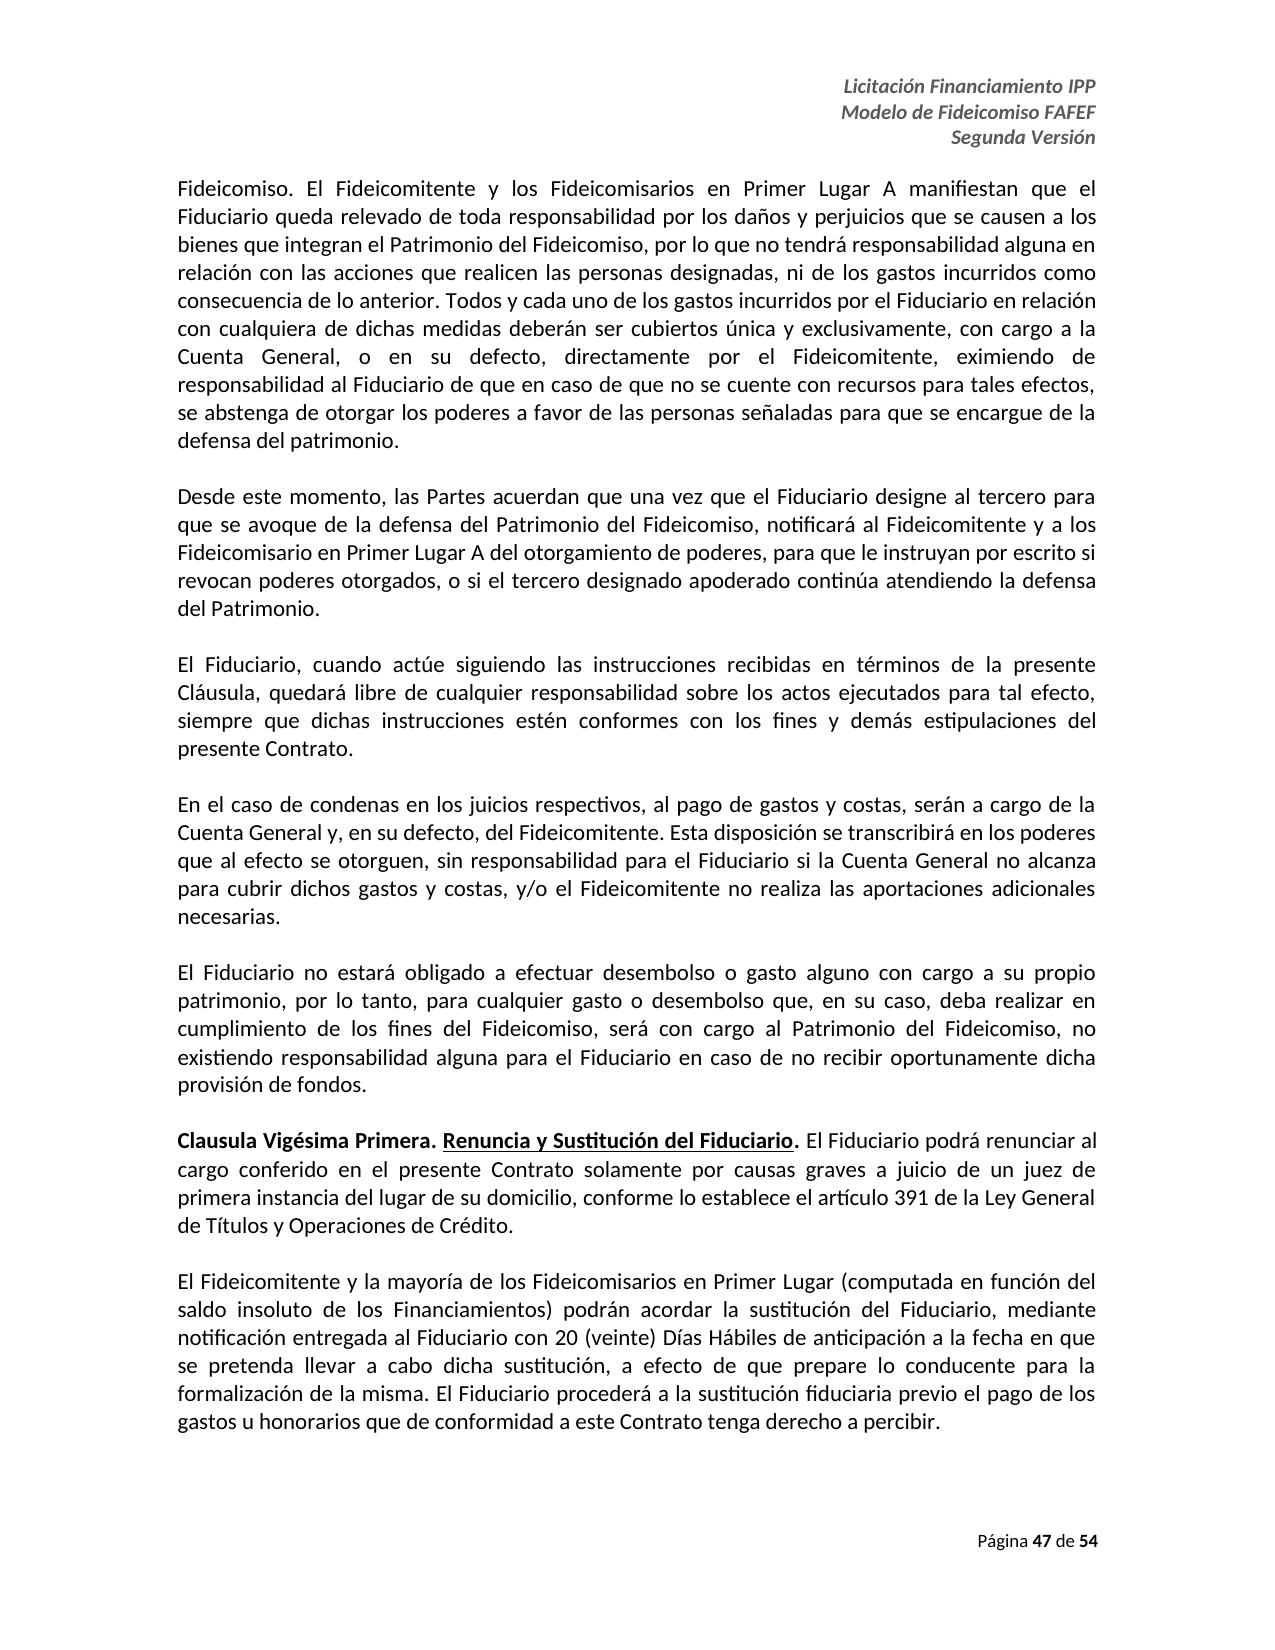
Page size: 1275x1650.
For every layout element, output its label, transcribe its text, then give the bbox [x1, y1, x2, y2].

text El Fideicomitente y la mayoría de los Fideicomisarios en Primer Lugar (computada en función del saldo insoluto de los Financiamientos) podrán acordar la sustitución del Fiduciario, mediante notificación entregada al Fiduciario con 20 (veinte) Días Hábiles de anticipación a la fecha en que se pretenda llevar a cabo dicha sustitución, a efecto de que prepare lo conducente para la formalización de la misma. El Fiduciario procederá a la sustitución fiduciaria previo el pago de los gastos u honorarios que de conformidad a este Contrato tenga derecho a percibir. [177, 1267, 1098, 1435]
text El Fiduciario no estará obligado a efectuar desembolso o gasto alguno con cargo a su propio patrimonio, por lo tanto, para cualquier gasto o desembolso que, en su caso, deba realizar en cumplimiento de los fines del Fideicomiso, será con cargo al Patrimonio del Fideicomiso, no existiendo responsabilidad alguna para el Fiduciario en caso de no recibir oportunamente dicha provisión de fondos. [177, 958, 1098, 1099]
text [177, 174, 1098, 454]
text Desde este momento, las Partes acuerdan que una vez que el Fiduciario designe al tercero para que se avoque de la defensa del Patrimonio del Fideicomiso, notificará al Fideicomitente y a los Fideicomisario en Primer Lugar A del otorgamiento de poderes, para que le instruyan por escrito si revocan poderes otorgados, o si el tercero designado apoderado continúa atendiendo la defensa del Patrimonio. [177, 482, 1098, 622]
text Clausula Vigésima Primera. Renuncia y Sustitución del Fiduciario. El Fiduciario podrá renunciar al cargo conferido en el presente Contrato solamente por causas graves a juicio de un juez de primera instancia del lugar de su domicilio, conforme lo establece el artículo 391 de la Ley General de Títulos y Operaciones de Crédito. [177, 1127, 1098, 1239]
text En el caso de condenas en los juicios respectivos, al pago de gastos y costas, serán a cargo de la Cuenta General y, en su defecto, del Fideicomitente. Esta disposición se transcribirá en los poderes que al efecto se otorguen, sin responsabilidad para el Fiduciario si la Cuenta General no alcanza para cubrir dichos gastos y costas, y/o el Fideicomitente no realiza las aportaciones adicionales necesarias. [177, 790, 1098, 931]
text El Fiduciario, cuando actúe siguiendo las instrucciones recibidas en términos de la presente Cláusula, quedará libre de cualquier responsabilidad sobre los actos ejecutados para tal efecto, siempre que dichas instrucciones estén conformes con los fines y demás estipulaciones del presente Contrato. [177, 650, 1098, 762]
